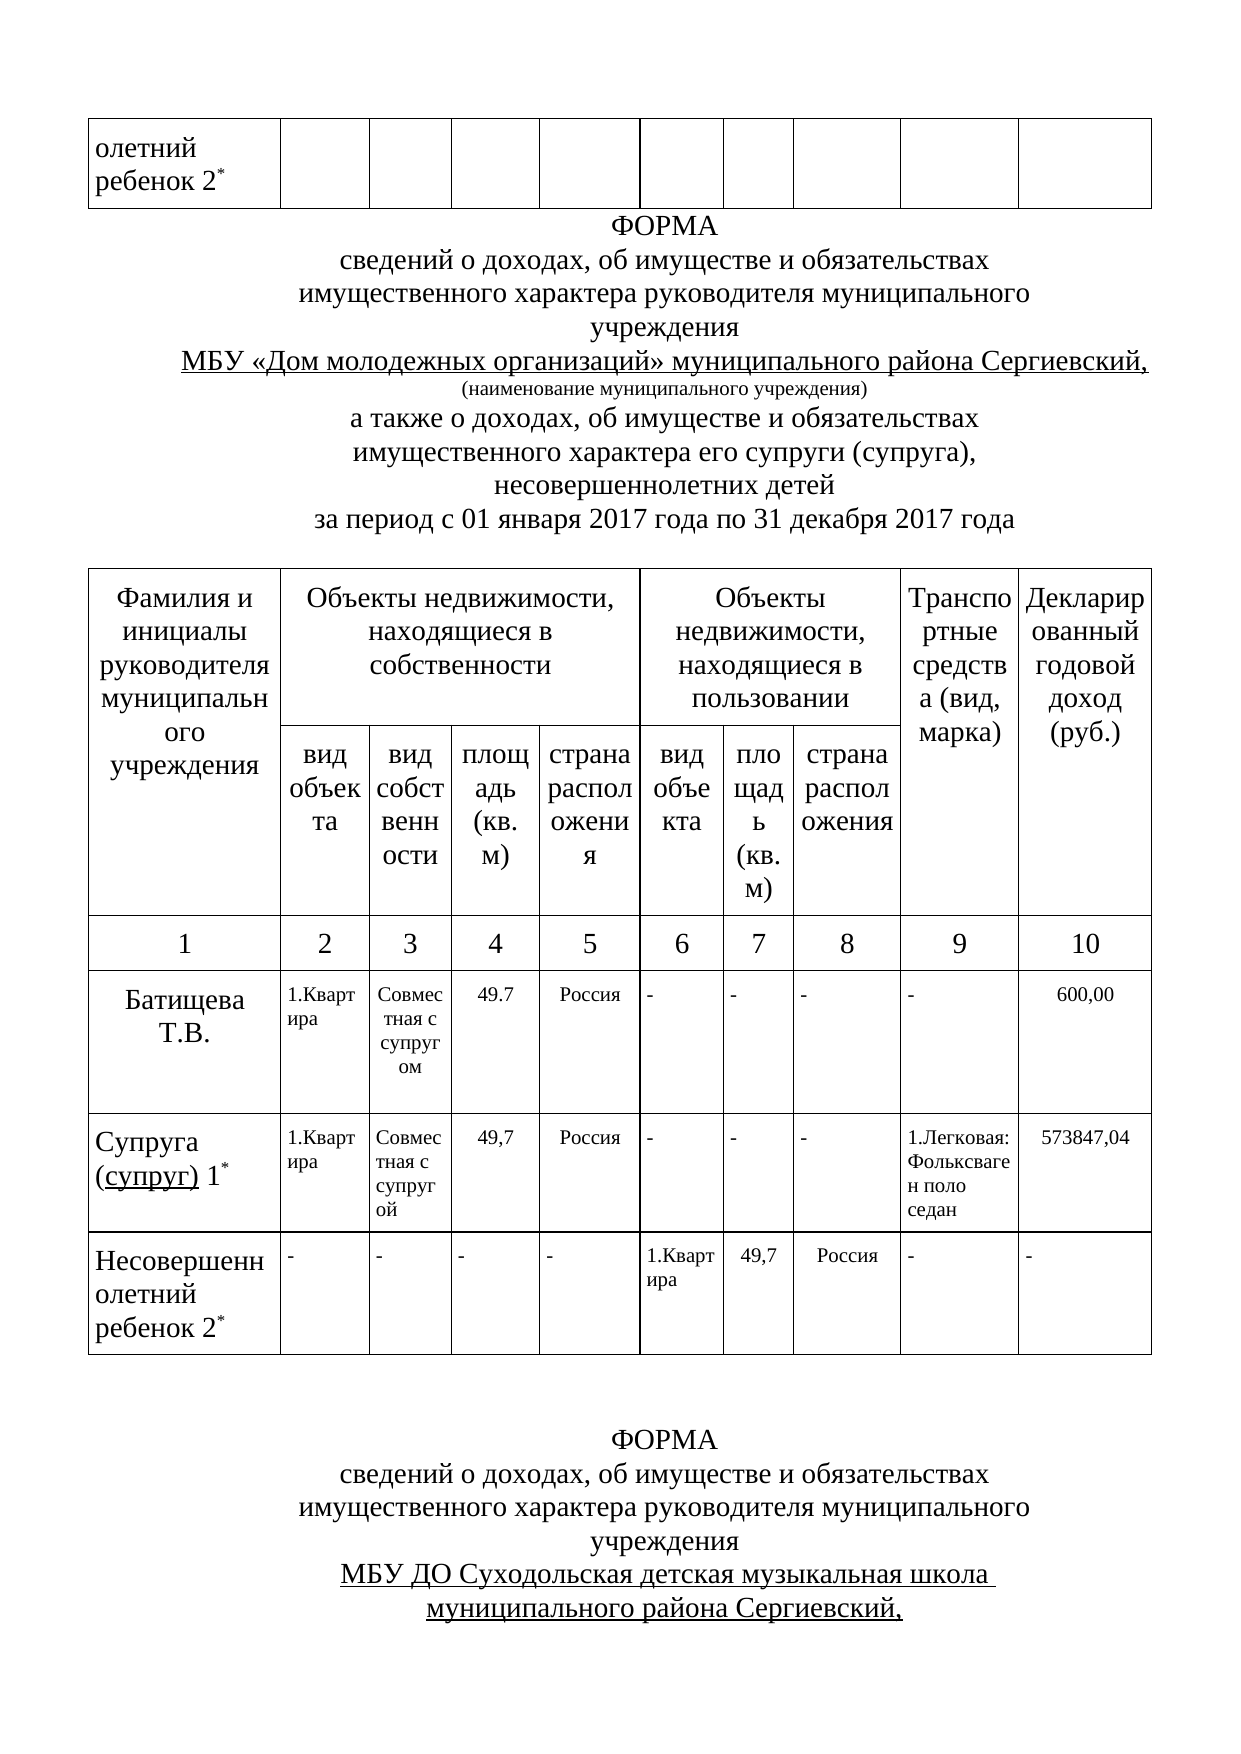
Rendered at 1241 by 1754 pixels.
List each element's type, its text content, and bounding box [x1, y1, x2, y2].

table_cell - [901, 119, 1018, 207]
table_header Фамилия и инициалы руководителя муниципального учреждения [89, 569, 280, 914]
table_cell 1.Квартира [281, 1114, 369, 1231]
table_cell 4 [452, 916, 539, 970]
table_cell площадь (кв. м) [452, 726, 539, 914]
text ФОРМА [177, 1422, 1152, 1456]
table_cell - [724, 119, 793, 207]
table_header Объекты недвижимости, находящиеся в пользовании [641, 569, 900, 724]
table_cell - [641, 119, 723, 207]
table_cell Россия [540, 1114, 639, 1231]
table_cell 6 [641, 916, 723, 970]
table_cell - [794, 119, 900, 207]
table_cell 1.Квартира [281, 971, 369, 1113]
table_cell Батищева Т.В. [89, 971, 280, 1113]
table_cell площадь (кв. м) [724, 726, 793, 914]
table_cell - [370, 1233, 451, 1354]
table_cell - [901, 971, 1018, 1113]
table_cell - [281, 1233, 369, 1354]
table_cell - [452, 1233, 539, 1354]
table_cell 8 [794, 916, 900, 970]
table_cell вид объекта [641, 726, 723, 914]
table_cell Совместная с супругом [370, 971, 451, 1113]
table_cell - [724, 1114, 793, 1231]
table_cell 3 [370, 916, 451, 970]
table_cell 49.7 [452, 971, 539, 1113]
table_cell вид собственности [370, 726, 451, 914]
text ФОРМА [177, 209, 1152, 242]
table_cell 2 [281, 916, 369, 970]
text за период с 01 января 2017 года по 31 декабря 2017 года [177, 501, 1152, 534]
table_cell страна расположения [794, 726, 900, 914]
table_cell - [1019, 119, 1151, 207]
table_cell 1.Квартира [641, 1233, 723, 1354]
text муниципального района Сергиевский, [177, 1590, 1152, 1624]
table_cell - [641, 1114, 723, 1231]
table_cell Несовершеннолетний ребенок 2* [89, 1233, 280, 1354]
text имущественного характера руководителя муниципального [177, 276, 1152, 309]
table_cell 600,00 [1019, 971, 1151, 1113]
table_cell - [540, 119, 639, 207]
table_cell - [452, 119, 539, 207]
table_cell 49,7 [452, 1114, 539, 1231]
table_cell 9 [901, 916, 1018, 970]
text учреждения [177, 309, 1152, 343]
text имущественного характера руководителя муниципального [177, 1489, 1152, 1523]
table_header Декларированный годовой доход (руб.) [1019, 569, 1151, 914]
table_cell 5 [540, 916, 639, 970]
text несовершеннолетних детей [177, 467, 1152, 501]
table_cell - [794, 1114, 900, 1231]
table_cell 49,7 [724, 1233, 793, 1354]
text а также о доходах, об имуществе и обязательствах [177, 400, 1152, 434]
text МБУ «Дом молодежных организаций» муниципального района Сергиевский, [177, 343, 1152, 376]
text сведений о доходах, об имуществе и обязательствах [177, 1456, 1152, 1489]
text учреждения [177, 1523, 1152, 1557]
table_cell Россия [540, 971, 639, 1113]
table_header Объекты недвижимости, находящиеся в собственности [281, 569, 639, 724]
table_cell - [1019, 1233, 1151, 1354]
table_cell 10 [1019, 916, 1151, 970]
table_cell страна расположения [540, 726, 639, 914]
table_cell - [901, 1233, 1018, 1354]
table_cell Совместная с супругой [370, 1114, 451, 1231]
text сведений о доходах, об имуществе и обязательствах [177, 242, 1152, 276]
table_cell Россия [794, 1233, 900, 1354]
table_cell 1 [89, 916, 280, 970]
table_cell - [794, 971, 900, 1113]
table_cell - [281, 119, 369, 207]
table_cell - [540, 1233, 639, 1354]
text (наименование муниципального учреждения) [177, 376, 1152, 400]
table_cell - [370, 119, 451, 207]
text имущественного характера его супруги (супруга), [177, 434, 1152, 467]
table_header Транспортные средства (вид, марка) [901, 569, 1018, 914]
text МБУ ДО Суходольская детская музыкальная школа [177, 1557, 1152, 1590]
table_cell - [724, 971, 793, 1113]
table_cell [89, 119, 280, 207]
table_cell 7 [724, 916, 793, 970]
table_cell 1.Легковая:Фольксваген поло седан [901, 1114, 1018, 1231]
table_cell вид объекта [281, 726, 369, 914]
table_cell - [641, 971, 723, 1113]
table_cell Супруга (супруг) 1* [89, 1114, 280, 1231]
table_cell 573847,04 [1019, 1114, 1151, 1231]
